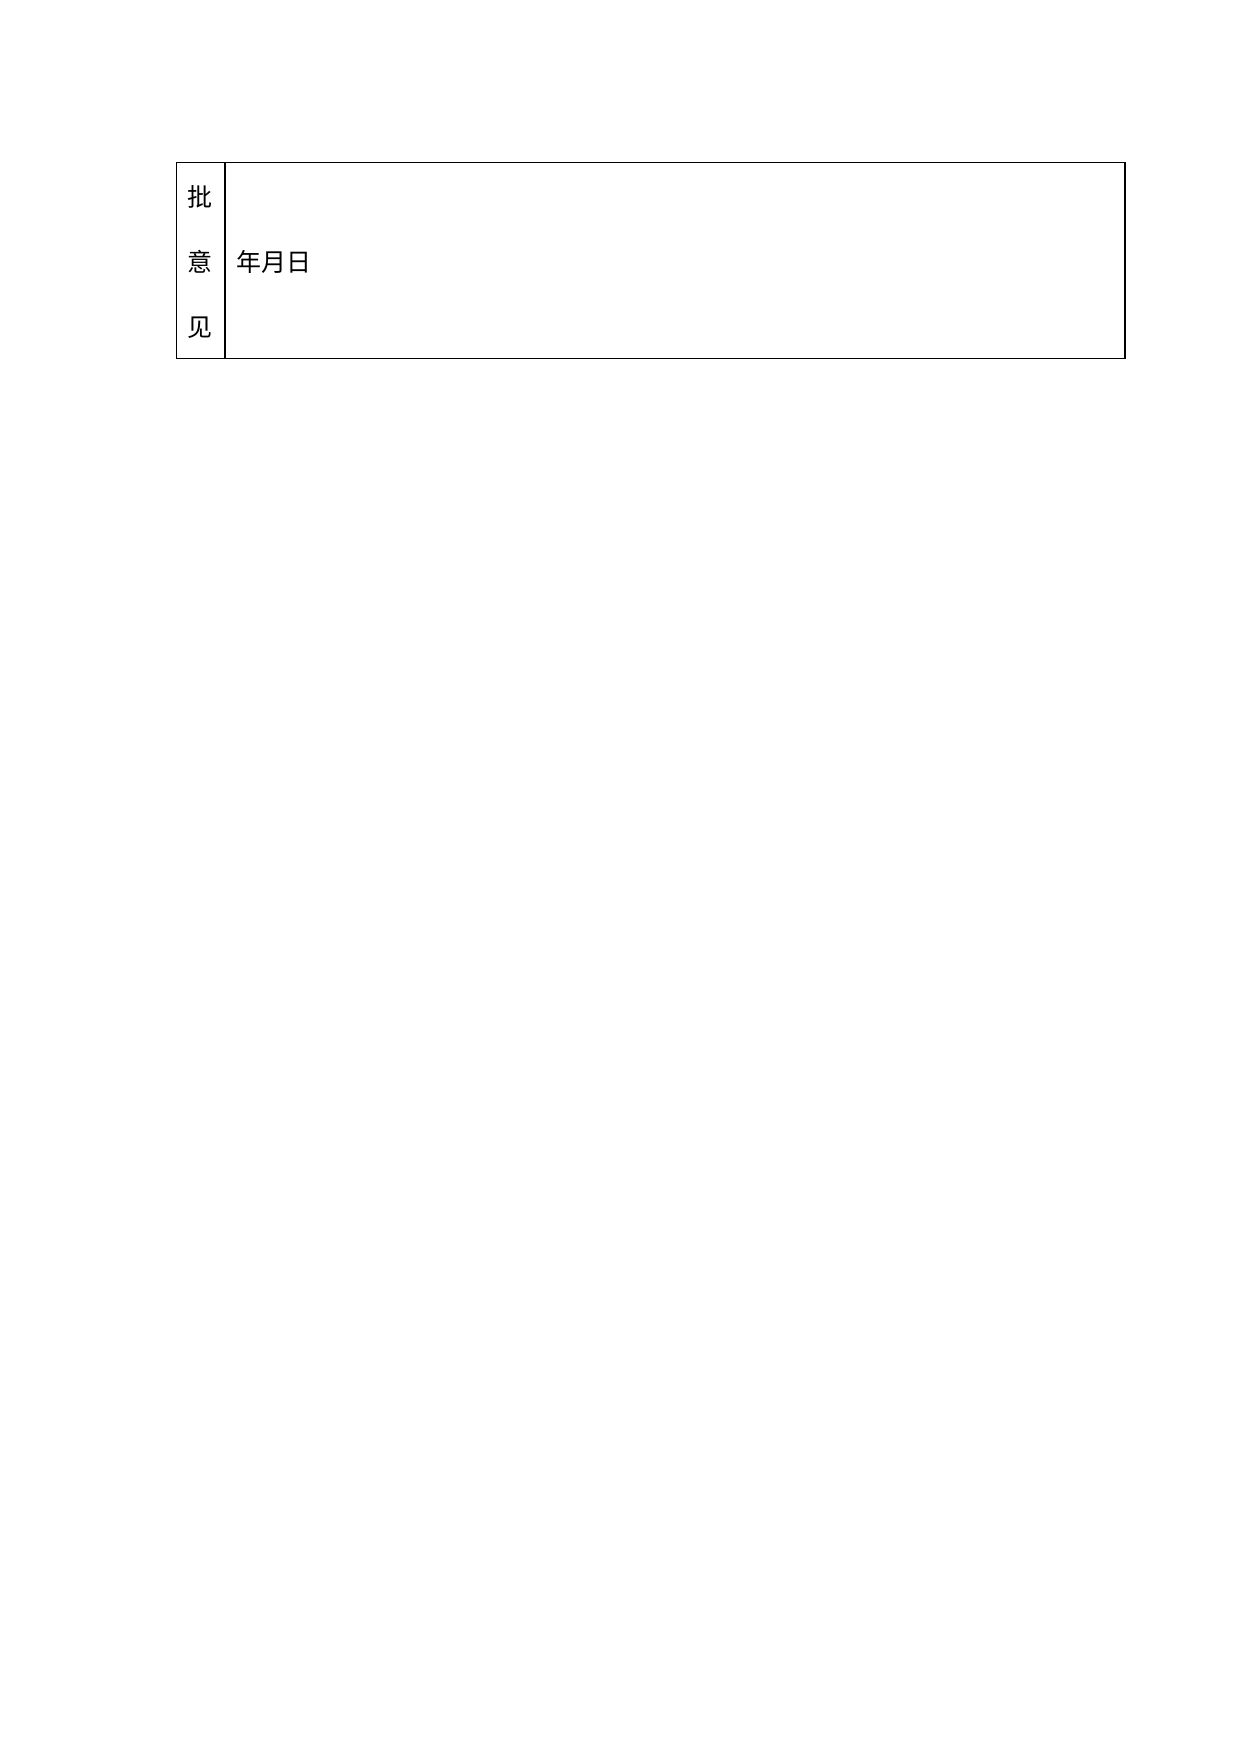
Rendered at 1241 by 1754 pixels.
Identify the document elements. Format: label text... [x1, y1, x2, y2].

table_cell （公章） 团委书记签名： 年月日 [226, 163, 1124, 358]
table_cell 院团委 审批意见 [177, 163, 224, 358]
